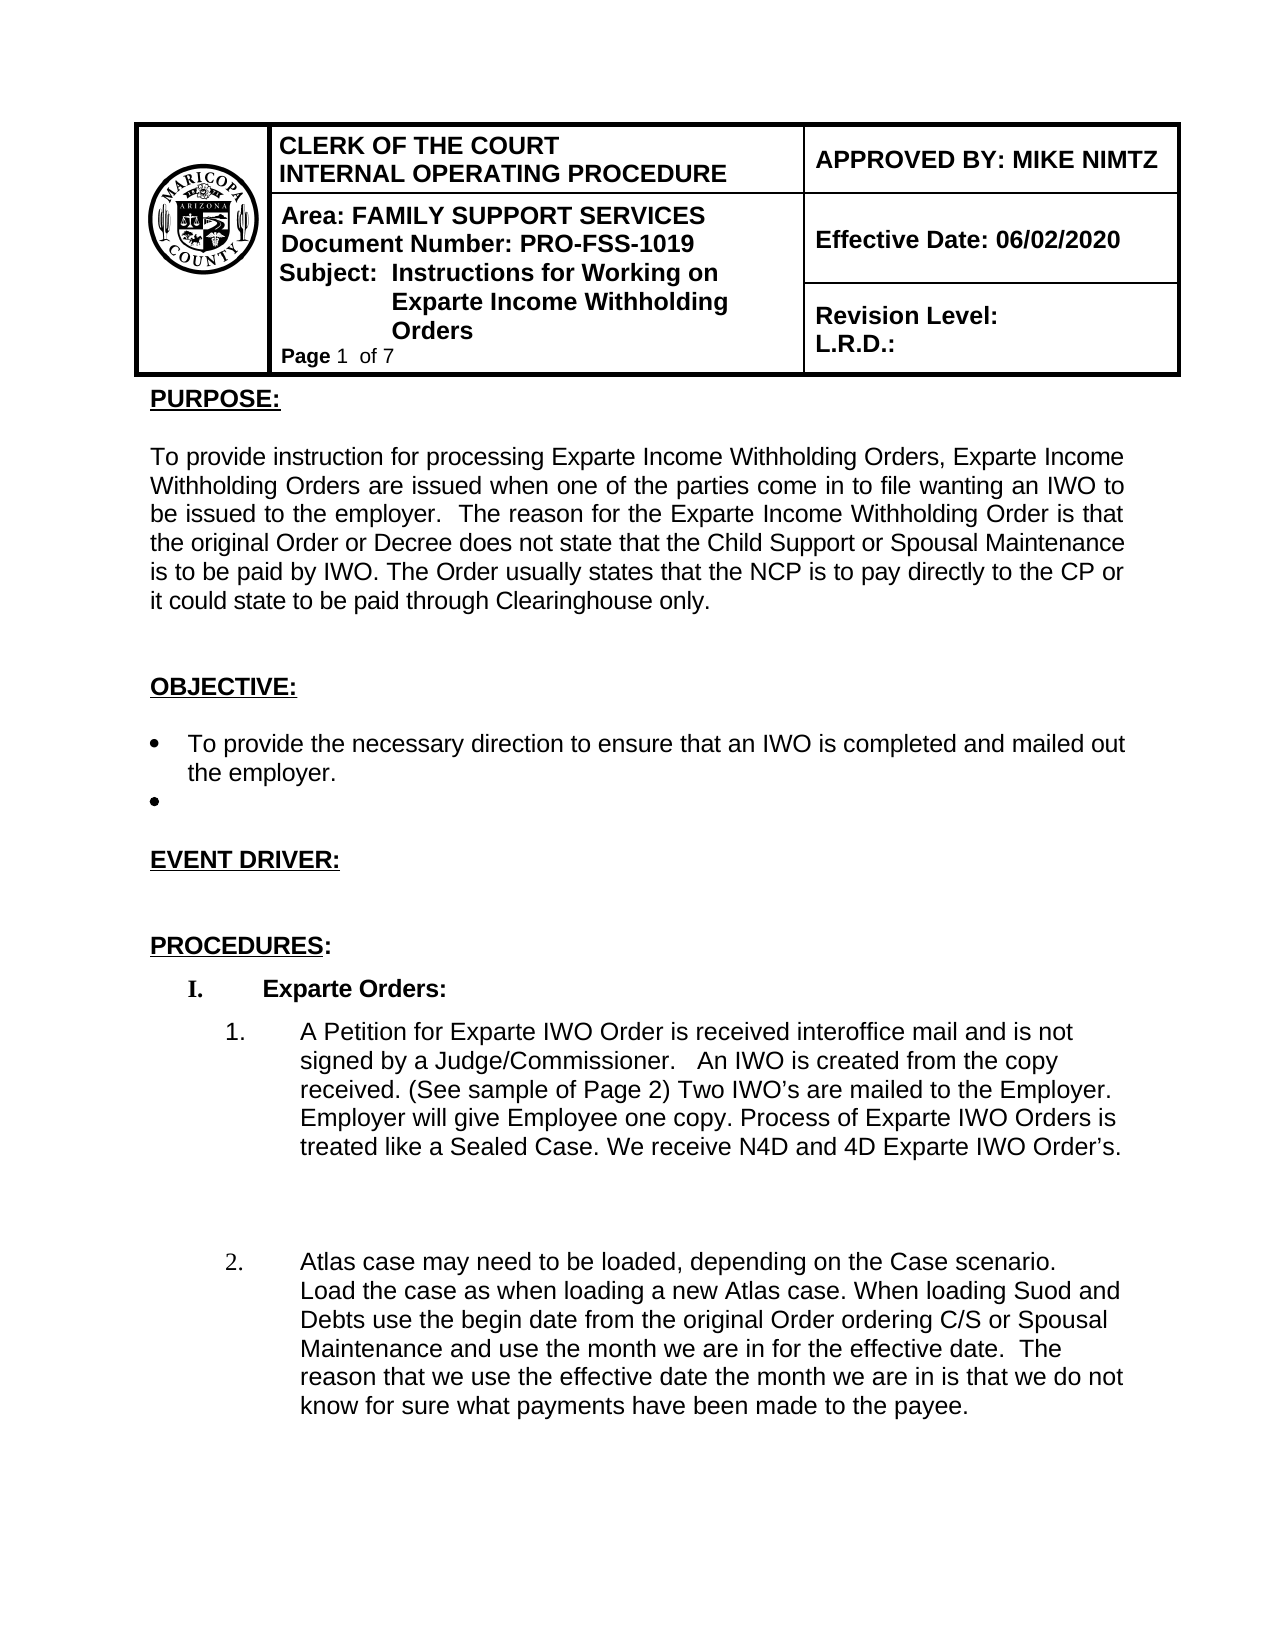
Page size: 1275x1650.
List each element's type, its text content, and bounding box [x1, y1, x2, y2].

text PURPOSE: [150, 384, 1125, 413]
text EVENT DRIVER: [150, 844, 1125, 873]
list Exparte Orders: [187, 974, 1125, 1003]
text PROCEDURES: [150, 931, 1125, 959]
list A Petition for Exparte IWO Order is received interoffice mail and is not signed by a Judge/Commissioner. An IWO is created from the copy received. (See sample of Page 2) Two IWO’s are mailed to the Employer. Employer will give Employee one copy. Process of Exparte IWO Orders is treated like a Sealed Case. We receive N4D and 4D Exparte IWO Order’s. [225, 1017, 1125, 1161]
list Atlas case may need to be loaded, depending on the Case scenario. Load the case as when loading a new Atlas case. When loading Suod and Debts use the begin date from the original Order ordering C/S or Spousal Maintenance and use the month we are in for the effective date. The reason that we use the effective date the month we are in is that we do not know for sure what payments have been made to the payee. [225, 1247, 1125, 1420]
text OBJECTIVE: [150, 672, 1125, 701]
text To provide instruction for processing Exparte Income Withholding Orders, Exparte Income Withholding Orders are issued when one of the parties come in to file wanting an IWO to be issued to the employer. The reason for the Exparte Income Withholding Order is that the original Order or Decree does not state that the Child Support or Spousal Maintenance is to be paid by IWO. The Order usually states that the NCP is to pay directly to the CP or it could state to be paid through Clearinghouse only. [150, 442, 1125, 614]
list To provide the necessary direction to ensure that an IWO is completed and mailed out the employer. [150, 729, 1125, 787]
picture [146, 163, 259, 276]
